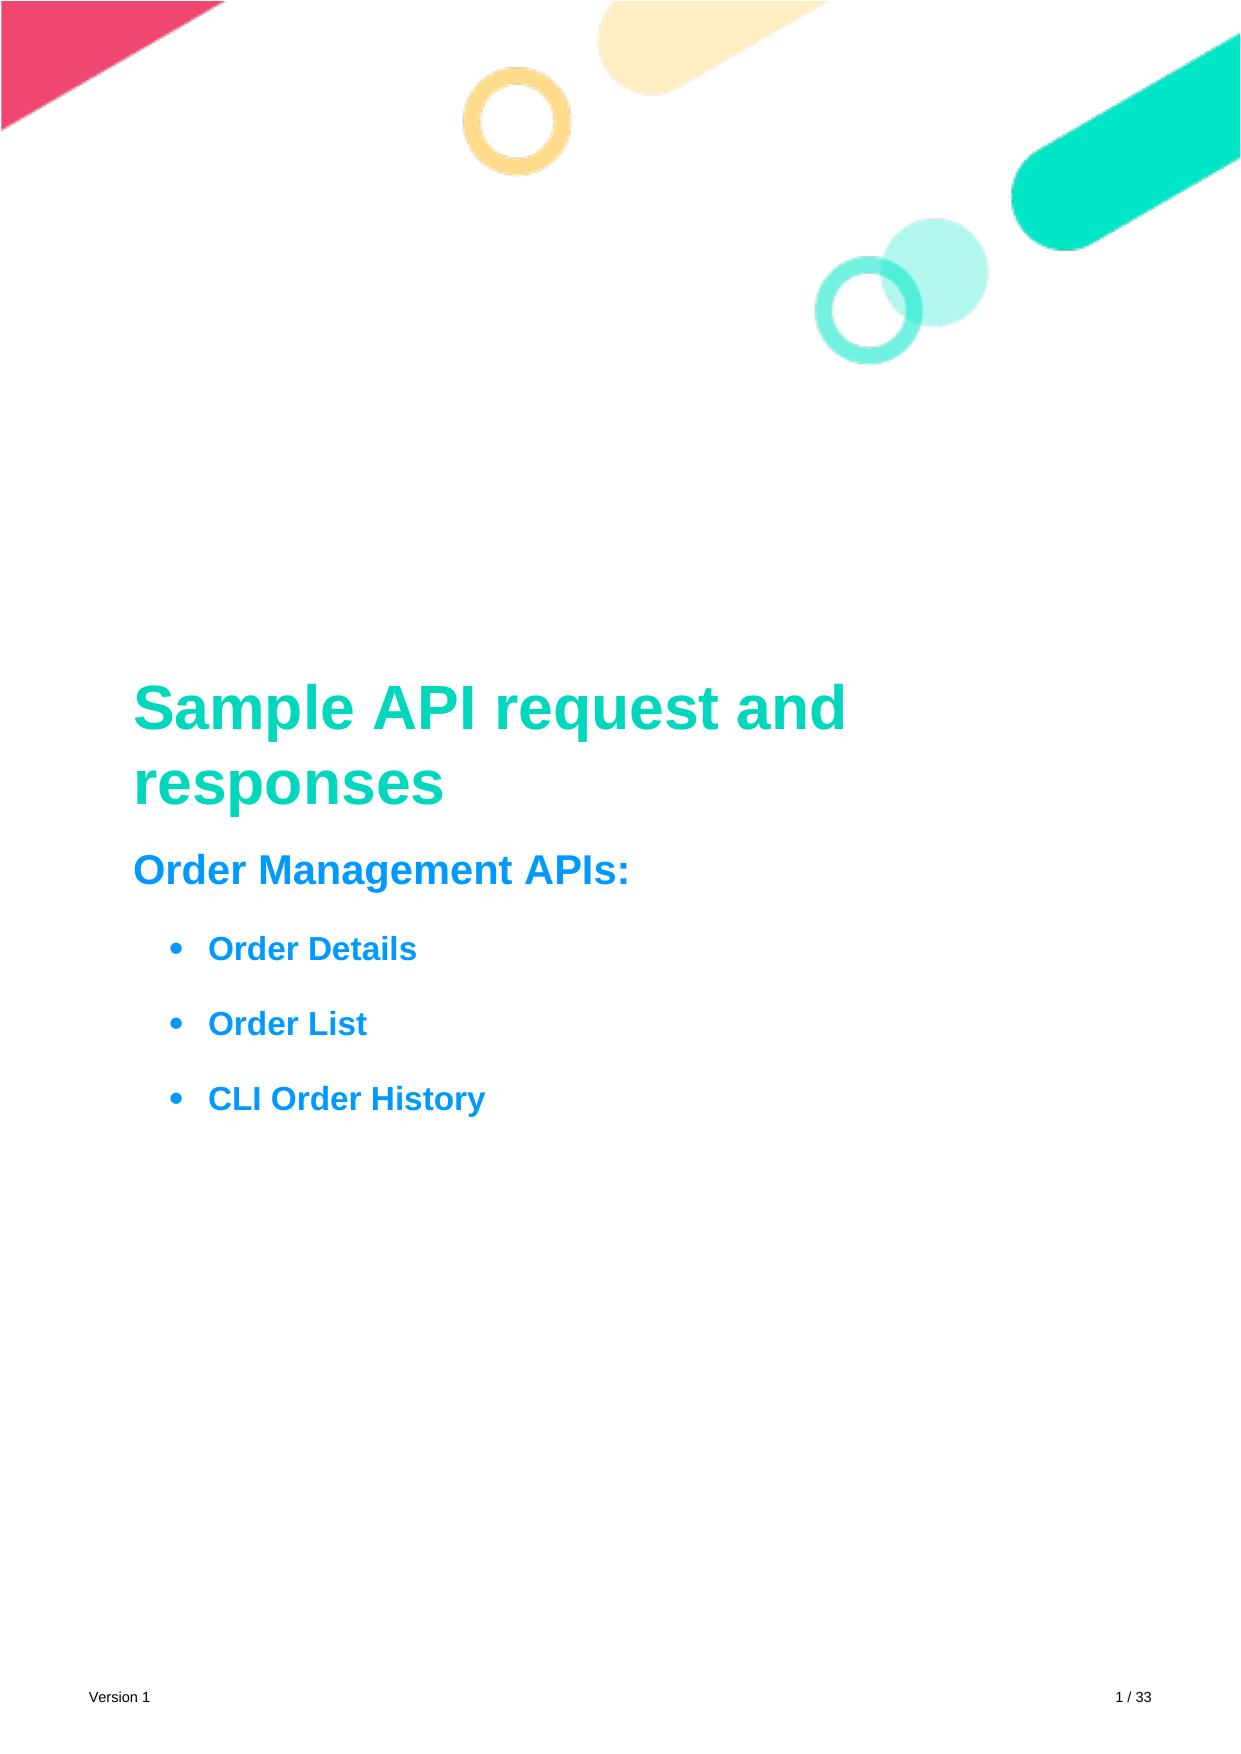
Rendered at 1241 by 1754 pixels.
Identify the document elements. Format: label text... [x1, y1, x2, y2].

table_header Sample API request and responses Order Management APIs: Order Details Order List CLI Order History [133, 668, 1019, 1118]
picture [1, 1, 1241, 379]
